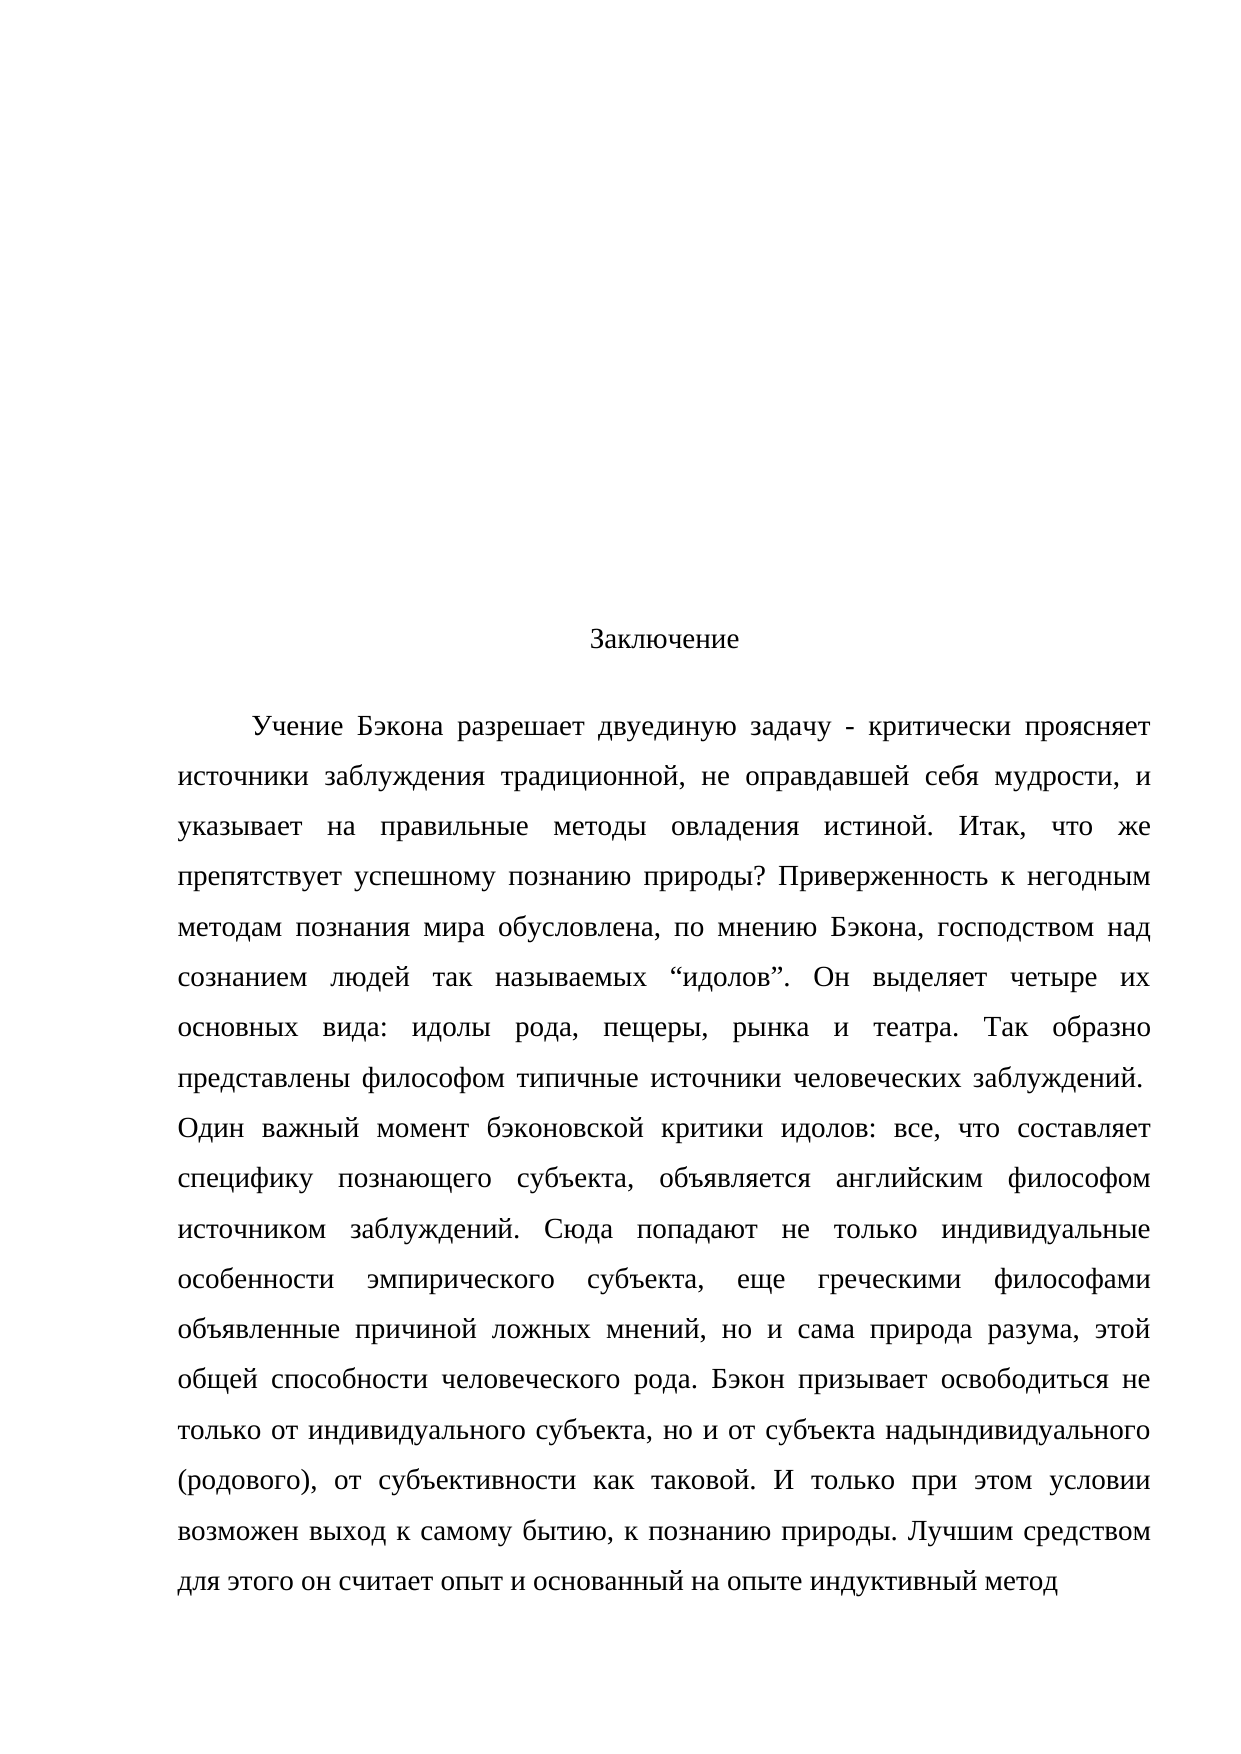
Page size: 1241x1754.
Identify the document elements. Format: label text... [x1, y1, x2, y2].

text Учение Бэкона разрешает двуединую задачу - критически проясняет источники заблуждения традиционной, не оправдавшей себя мудрости, и указывает на правильные методы овладения истиной. Итак, что же препятствует успешному познанию природы? Приверженность к негодным методам познания мира обусловлена, по мнению Бэкона, господством над сознанием людей так называемых “идолов”. Он выделяет четыре их основных вида: идолы рода, пещеры, рынка и театра. Так образно представлены философом типичные источники человеческих заблуждений. Один важный момент бэконовской критики идолов: все, что составляет специфику познающего субъекта, объявляется английским философом источником заблуждений. Сюда попадают не только индивидуальные особенности эмпирического субъекта, еще греческими философами объявленные причиной ложных мнений, но и сама природа разума, этой общей способности человеческого рода. Бэкон призывает освободиться не только от индивидуального субъекта, но и от субъекта надындивидуального (родового), от субъективности как таковой. И только при этом условии возможен выход к самому бытию, к познанию природы. Лучшим средством для этого он считает опыт и основанный на опыте индуктивный метод [177, 708, 1152, 1596]
text Заключение [177, 621, 1152, 655]
